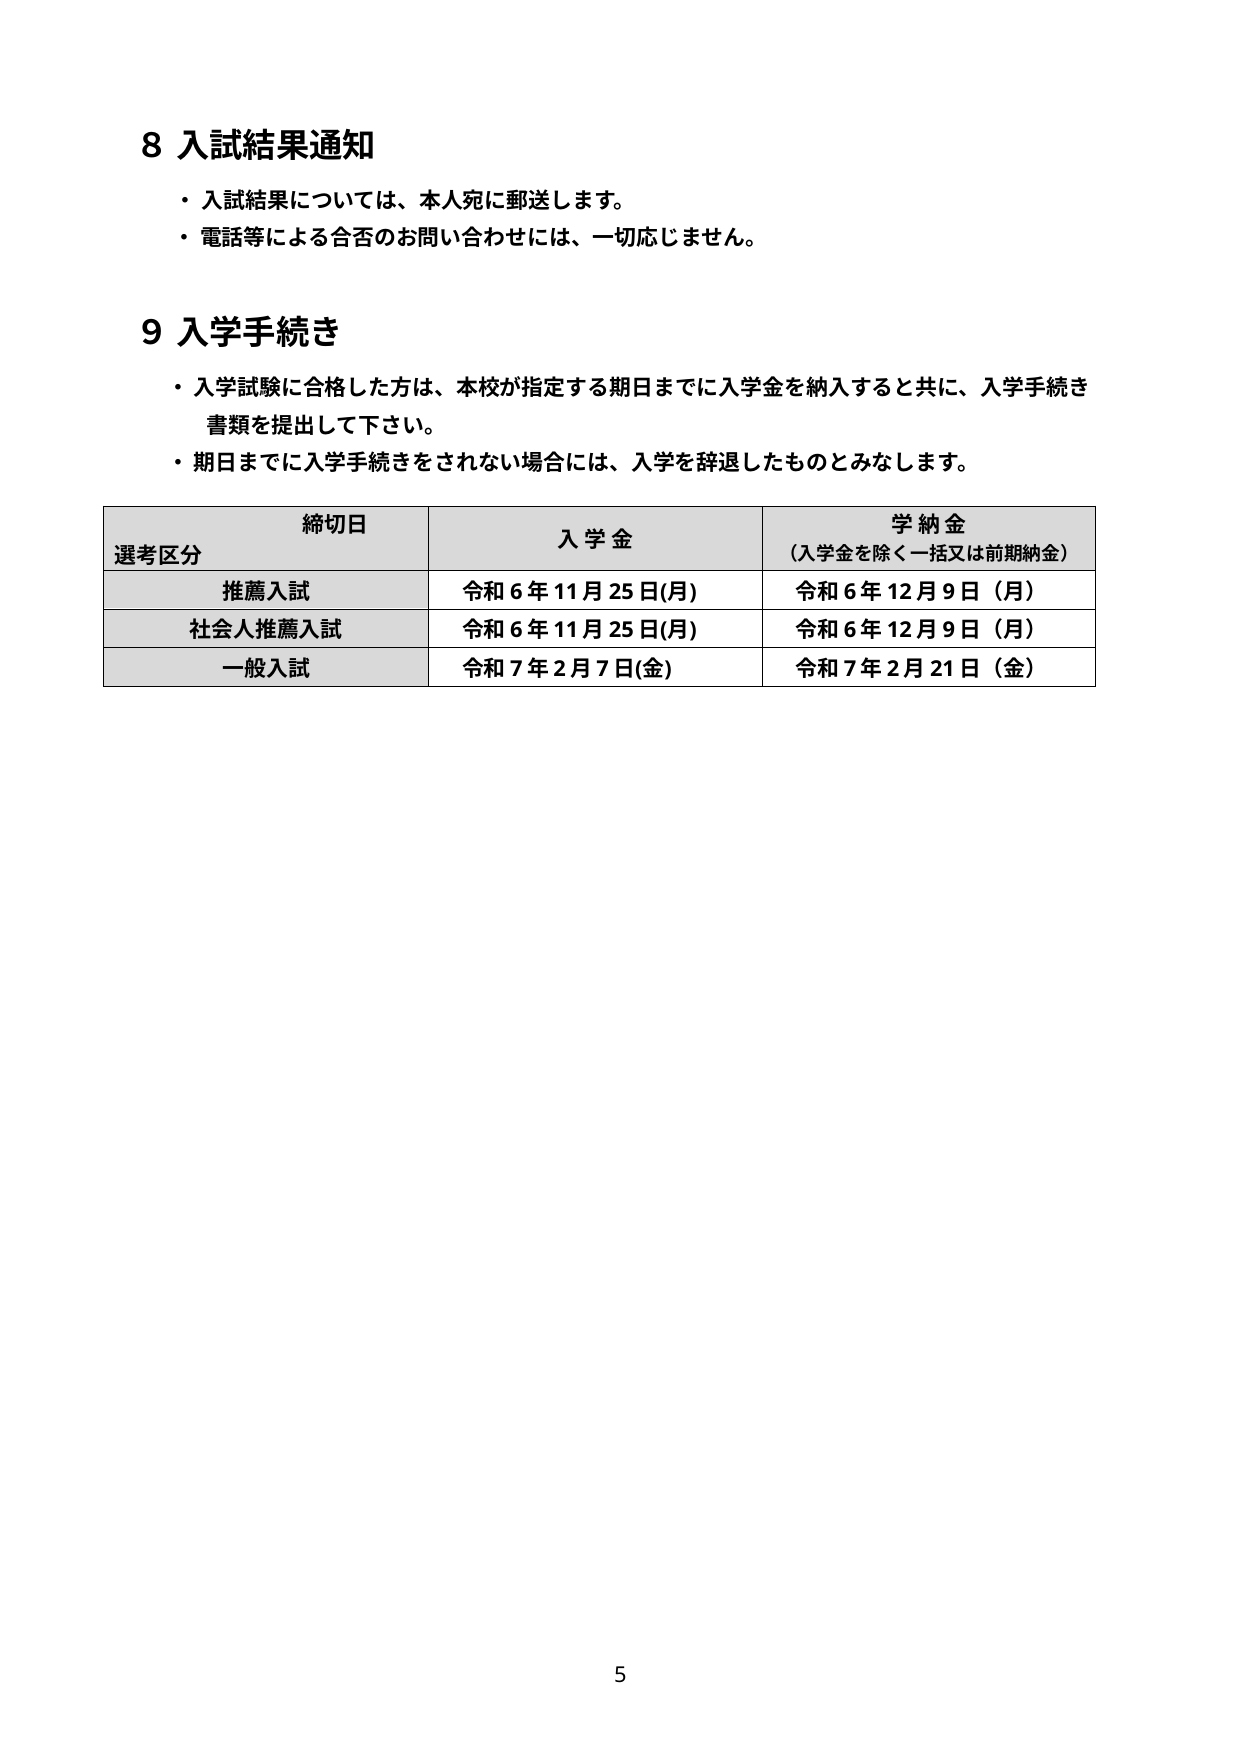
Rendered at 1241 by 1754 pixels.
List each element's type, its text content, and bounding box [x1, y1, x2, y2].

table_cell 令和6年11月25日(月) [429, 610, 762, 647]
text ・ 期日までに入学手続きをされない場合には、入学を辞退したものとみなします。 [118, 442, 1122, 480]
text ・ 入学試験に合格した方は、本校が指定する期日までに入学金を納入すると共に、入学手続き [118, 367, 1122, 405]
table_header 入 学 金 [429, 507, 762, 570]
text ・ 電話等による合否のお問い合わせには、一切応じません。 [118, 217, 1122, 255]
table_cell 令和6年11月25日(月) [429, 571, 762, 608]
table_cell 社会人推薦入試 [104, 610, 428, 647]
table_header 締切日 選考区分 [104, 507, 428, 570]
table_cell 令和6年12月9日（月） [763, 610, 1095, 647]
text ８ 入試結果通知 [118, 105, 1122, 180]
text ９ 入学手続き [118, 292, 1122, 367]
table_cell 令和7年2月21日（金） [763, 648, 1095, 686]
table_header 学 納 金 （入学金を除く一括又は前期納金） [763, 507, 1095, 570]
table_cell 令和6年12月9日（月） [763, 571, 1095, 608]
table_cell 一般入試 [104, 648, 428, 686]
text ・ 入試結果については、本人宛に郵送します。 [118, 180, 1122, 217]
table_cell 推薦入試 [104, 571, 428, 608]
table_cell 令和7年2月7日(金) [429, 648, 762, 686]
text 書類を提出して下さい。 [118, 405, 1122, 442]
